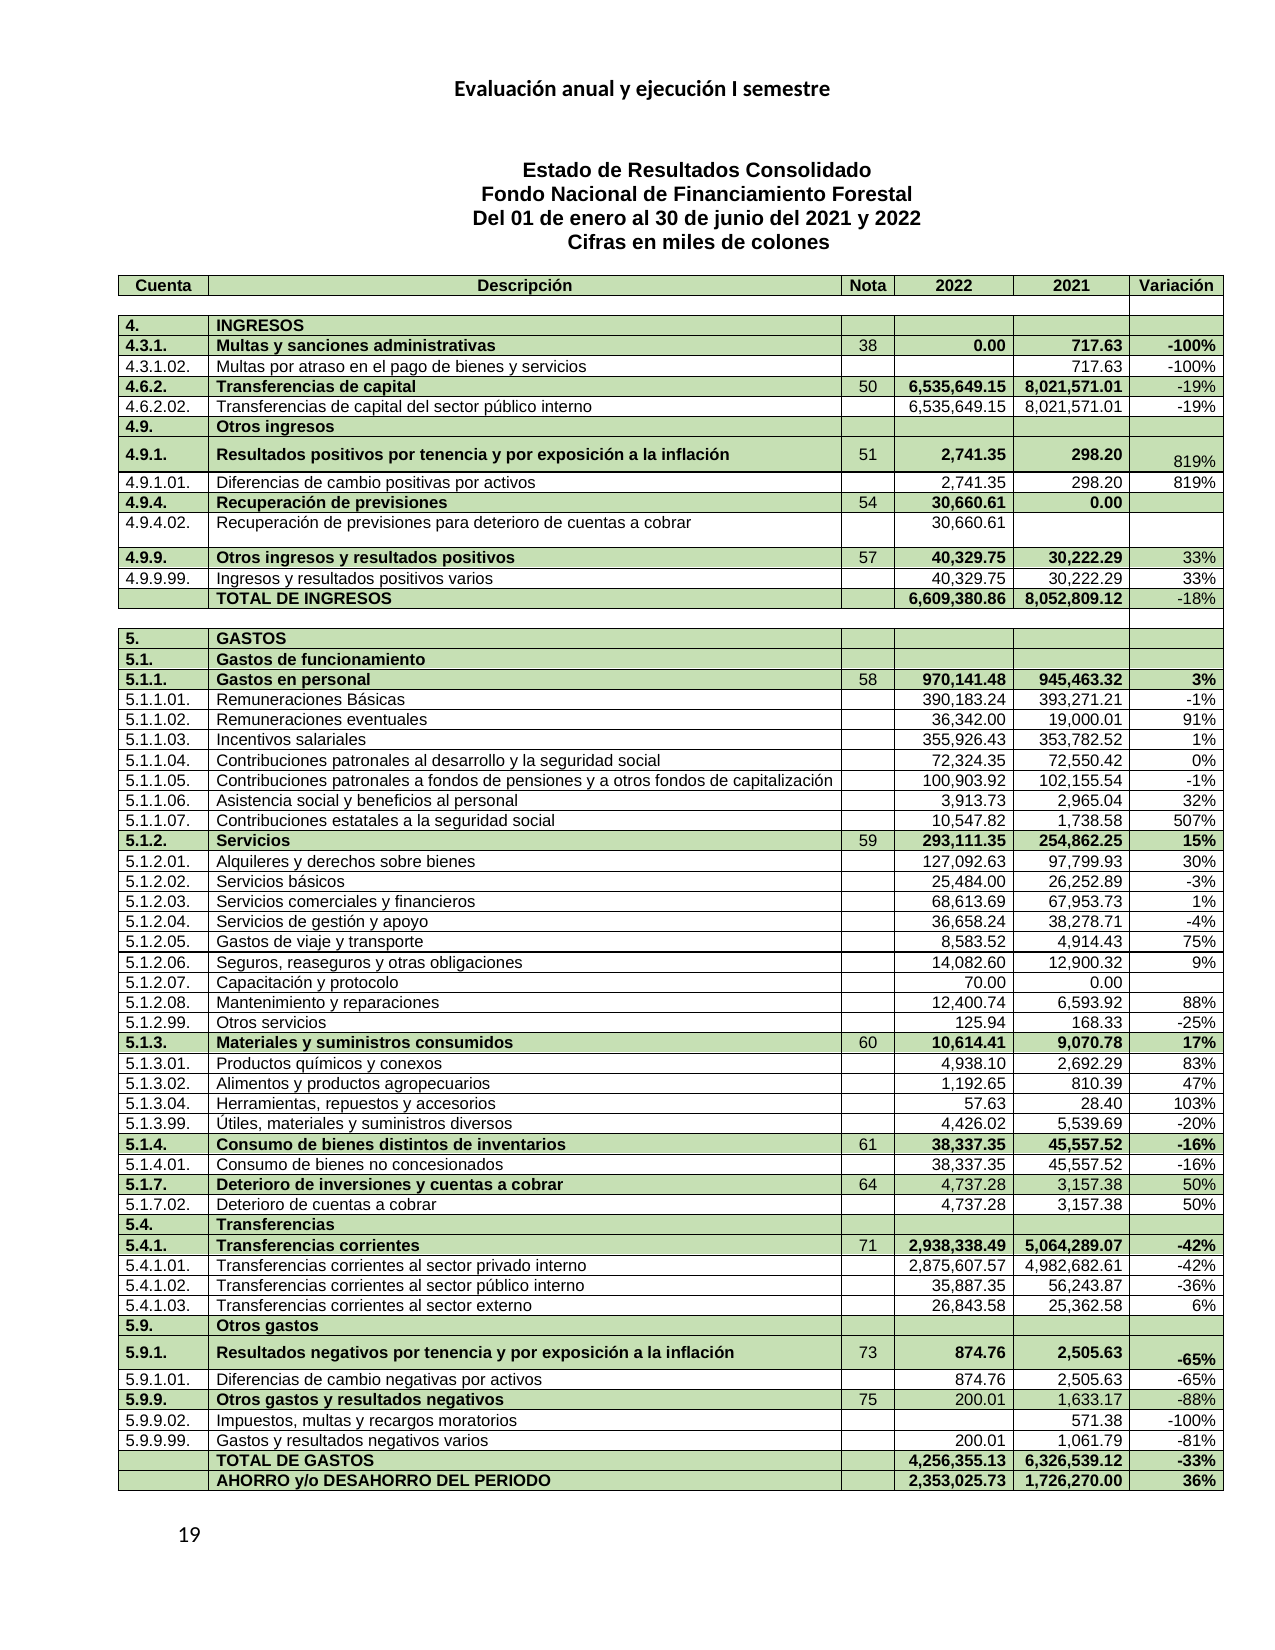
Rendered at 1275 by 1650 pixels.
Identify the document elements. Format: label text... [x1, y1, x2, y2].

table_cell 6,609,380.86 [895, 589, 1013, 608]
table_cell 50% [1130, 1195, 1223, 1214]
table_cell 0.00 [1014, 493, 1129, 512]
table_cell Útiles, materiales y suministros diversos [209, 1114, 841, 1133]
table_cell 71 [842, 1235, 894, 1254]
table_cell -18% [1130, 589, 1223, 608]
table_cell [209, 296, 841, 315]
table_cell 5.4. [119, 1215, 208, 1234]
table_cell 5. [119, 629, 208, 648]
table_cell 50% [1130, 1175, 1223, 1194]
table_cell 73 [842, 1336, 894, 1369]
table_cell 30,660.61 [895, 513, 1013, 547]
table_cell 4.9.4.02. [119, 513, 208, 547]
table_cell 293,111.35 [895, 831, 1013, 850]
table_cell AHORRO y/o DESAHORRO DEL PERIODO [209, 1471, 841, 1490]
table_cell [1130, 417, 1223, 436]
table_cell 874.76 [895, 1370, 1013, 1389]
table_cell 4.9.9. [119, 548, 208, 567]
table_cell Herramientas, repuestos y accesorios [209, 1094, 841, 1113]
table_cell 91% [1130, 710, 1223, 729]
table_header Descripción [209, 276, 841, 295]
table_cell Gastos de viaje y transporte [209, 932, 841, 951]
table_cell 4,737.28 [895, 1195, 1013, 1214]
table_cell 8,021,571.01 [1014, 397, 1129, 416]
table_cell 30% [1130, 851, 1223, 871]
table_cell 5.1.7. [119, 1175, 208, 1194]
table_cell 2,965.04 [1014, 791, 1129, 810]
table_cell [842, 417, 894, 436]
table_cell 4,256,355.13 [895, 1451, 1013, 1470]
table_cell 57.63 [895, 1094, 1013, 1113]
table_cell Resultados positivos por tenencia y por exposición a la inflación [209, 437, 841, 471]
table_cell [1130, 609, 1223, 628]
table_cell -16% [1130, 1134, 1223, 1153]
table_cell 2,741.35 [895, 437, 1013, 471]
table_header Variación [1130, 276, 1223, 295]
table_cell 26,843.58 [895, 1296, 1013, 1315]
table_cell 353,782.52 [1014, 730, 1129, 749]
table_cell [1130, 649, 1223, 668]
table_cell 51 [842, 437, 894, 471]
table_cell -65% [1130, 1370, 1223, 1389]
table_cell 5.1.2.02. [119, 872, 208, 891]
table_cell 2,741.35 [895, 473, 1013, 492]
table_cell -1% [1130, 771, 1223, 790]
table_cell -20% [1130, 1114, 1223, 1133]
table_cell [842, 730, 894, 749]
table_cell 127,092.63 [895, 851, 1013, 871]
table_cell 168.33 [1014, 1013, 1129, 1032]
table_cell [842, 811, 894, 830]
table_cell [1014, 417, 1129, 436]
table_cell 2,505.63 [1014, 1370, 1129, 1389]
table_cell [1130, 1215, 1223, 1234]
table_cell Deterioro de inversiones y cuentas a cobrar [209, 1175, 841, 1194]
table_cell [842, 1471, 894, 1490]
table_cell 254,862.25 [1014, 831, 1129, 850]
table_cell 3,157.38 [1014, 1175, 1129, 1194]
table_cell 5.4.1.01. [119, 1256, 208, 1275]
table_cell [895, 296, 1013, 315]
table_cell 38,337.35 [895, 1155, 1013, 1174]
table_cell 298.20 [1014, 473, 1129, 492]
table_cell 5.1.3.02. [119, 1074, 208, 1093]
table_cell 25,362.58 [1014, 1296, 1129, 1315]
table_cell [842, 1013, 894, 1032]
table_cell [119, 1471, 208, 1490]
table_cell 0.00 [895, 336, 1013, 355]
table_cell 5.1.2. [119, 831, 208, 850]
table_cell 390,183.24 [895, 690, 1013, 709]
table_cell 17% [1130, 1033, 1223, 1052]
table_cell [842, 569, 894, 588]
table_cell 5.1.4.01. [119, 1155, 208, 1174]
table_cell Productos químicos y conexos [209, 1054, 841, 1073]
table_cell 4.6.2. [119, 377, 208, 396]
table_cell 59 [842, 831, 894, 850]
table_cell [842, 973, 894, 992]
table_cell 4,737.28 [895, 1175, 1013, 1194]
table_cell 5.1.2.06. [119, 953, 208, 972]
table_cell 38 [842, 336, 894, 355]
table_cell Ingresos y resultados positivos varios [209, 569, 841, 588]
table_cell [842, 589, 894, 608]
table_cell 3,913.73 [895, 791, 1013, 810]
table_cell [1014, 1316, 1129, 1335]
table_cell [118, 296, 209, 315]
table_cell [842, 1316, 894, 1335]
table_cell 19,000.01 [1014, 710, 1129, 729]
table_cell 36,658.24 [895, 912, 1013, 931]
list Cifras en miles de colones [290, 230, 1107, 254]
table_cell 4. [119, 316, 208, 335]
table_cell TOTAL DE INGRESOS [209, 589, 841, 608]
table_cell -19% [1130, 377, 1223, 396]
table_cell Otros ingresos [209, 417, 841, 436]
table_cell 5.1.2.03. [119, 892, 208, 911]
table_cell [842, 791, 894, 810]
table_cell 35,887.35 [895, 1276, 1013, 1295]
table_cell [842, 912, 894, 931]
table_cell 10,547.82 [895, 811, 1013, 830]
table_cell 5.4.1. [119, 1235, 208, 1254]
table_cell 1,738.58 [1014, 811, 1129, 830]
table_cell 4.6.2.02. [119, 397, 208, 416]
table_cell -100% [1130, 336, 1223, 355]
table_header 2022 [895, 276, 1013, 295]
table_cell [842, 750, 894, 769]
table_cell 945,463.32 [1014, 670, 1129, 689]
table_cell 5.1.1.05. [119, 771, 208, 790]
table_cell 4.9.1. [119, 437, 208, 471]
table_cell 0% [1130, 750, 1223, 769]
table_cell Capacitación y protocolo [209, 973, 841, 992]
table_cell 5.1.2.04. [119, 912, 208, 931]
table_cell 4,426.02 [895, 1114, 1013, 1133]
table_cell Consumo de bienes distintos de inventarios [209, 1134, 841, 1153]
table_cell -3% [1130, 872, 1223, 891]
table_cell -42% [1130, 1256, 1223, 1275]
table_cell Mantenimiento y reparaciones [209, 993, 841, 1012]
table_cell Gastos en personal [209, 670, 841, 689]
table_cell Remuneraciones Básicas [209, 690, 841, 709]
table_cell 38,337.35 [895, 1134, 1013, 1153]
table_cell [842, 397, 894, 416]
table_cell 56,243.87 [1014, 1276, 1129, 1295]
table_cell 5.1.1.04. [119, 750, 208, 769]
table_cell [842, 1276, 894, 1295]
table_cell 6% [1130, 1296, 1223, 1315]
table_cell 58 [842, 670, 894, 689]
table_header 2021 [1014, 276, 1129, 295]
table_cell 67,953.73 [1014, 892, 1129, 911]
table_cell Diferencias de cambio positivas por activos [209, 473, 841, 492]
table_cell 5.1.3.99. [119, 1114, 208, 1133]
table_cell Consumo de bienes no concesionados [209, 1155, 841, 1174]
table_cell 33% [1130, 548, 1223, 567]
table_cell 8,583.52 [895, 932, 1013, 951]
table_cell [1014, 629, 1129, 648]
table_cell Transferencias corrientes [209, 1235, 841, 1254]
table_cell 0.00 [1014, 973, 1129, 992]
table_cell 200.01 [895, 1390, 1013, 1409]
table_cell 5.1.2.99. [119, 1013, 208, 1032]
table_cell 100,903.92 [895, 771, 1013, 790]
table_cell 6,593.92 [1014, 993, 1129, 1012]
table_cell 32% [1130, 791, 1223, 810]
table_cell 102,155.54 [1014, 771, 1129, 790]
table_cell [842, 473, 894, 492]
table_cell 70.00 [895, 973, 1013, 992]
table_cell Alquileres y derechos sobre bienes [209, 851, 841, 871]
table_cell 874.76 [895, 1336, 1013, 1369]
table_cell 200.01 [895, 1431, 1013, 1450]
table_cell [895, 417, 1013, 436]
table_cell 103% [1130, 1094, 1223, 1113]
table_cell Servicios comerciales y financieros [209, 892, 841, 911]
table_cell 2,938,338.49 [895, 1235, 1013, 1254]
table_cell 571.38 [1014, 1410, 1129, 1429]
table_cell [842, 316, 894, 335]
table_cell 5.9.1.01. [119, 1370, 208, 1389]
table_cell Servicios [209, 831, 841, 850]
table_cell Otros servicios [209, 1013, 841, 1032]
list Estado de Resultados Consolidado [290, 158, 1104, 182]
table_header Cuenta [119, 276, 208, 295]
table_cell 26,252.89 [1014, 872, 1129, 891]
table_cell 810.39 [1014, 1074, 1129, 1093]
table_cell [842, 1296, 894, 1315]
table_cell 2,875,607.57 [895, 1256, 1013, 1275]
table_cell 4,938.10 [895, 1054, 1013, 1073]
table_cell 45,557.52 [1014, 1134, 1129, 1153]
table_cell [842, 1451, 894, 1470]
table_cell 5.1.1. [119, 670, 208, 689]
table_cell 5.9. [119, 1316, 208, 1335]
table_cell [1130, 1316, 1223, 1335]
table_cell Otros ingresos y resultados positivos [209, 548, 841, 567]
table_cell 14,082.60 [895, 953, 1013, 972]
table_cell 30,660.61 [895, 493, 1013, 512]
table_cell -36% [1130, 1276, 1223, 1295]
table_cell 5.1.3. [119, 1033, 208, 1052]
table_cell 5.1.4. [119, 1134, 208, 1153]
table_cell 5.4.1.02. [119, 1276, 208, 1295]
table_cell 4,982,682.61 [1014, 1256, 1129, 1275]
table_cell 12,400.74 [895, 993, 1013, 1012]
table_cell 2,505.63 [1014, 1336, 1129, 1369]
table_cell [842, 513, 894, 547]
table_cell 5.1.1.01. [119, 690, 208, 709]
table_cell Incentivos salariales [209, 730, 841, 749]
table_cell [842, 1256, 894, 1275]
table_cell [895, 649, 1013, 668]
table_cell Otros gastos [209, 1316, 841, 1335]
table_cell -25% [1130, 1013, 1223, 1032]
table_cell 33% [1130, 569, 1223, 588]
table_cell 72,550.42 [1014, 750, 1129, 769]
table_cell [118, 609, 209, 628]
table_cell [842, 1370, 894, 1389]
table_cell [1014, 1215, 1129, 1234]
table_cell 1% [1130, 892, 1223, 911]
table_cell [1130, 316, 1223, 335]
table_cell -100% [1130, 1410, 1223, 1429]
table_cell 38,278.71 [1014, 912, 1129, 931]
table_cell [842, 872, 894, 891]
table_cell [895, 1215, 1013, 1234]
table_cell 50 [842, 377, 894, 396]
table_cell 298.20 [1014, 437, 1129, 471]
table_cell [842, 1410, 894, 1429]
table_cell 3,157.38 [1014, 1195, 1129, 1214]
table_cell Gastos y resultados negativos varios [209, 1431, 841, 1450]
table_cell -88% [1130, 1390, 1223, 1409]
table_cell 5,539.69 [1014, 1114, 1129, 1133]
table_cell Contribuciones patronales a fondos de pensiones y a otros fondos de capitalización [209, 771, 841, 790]
table_cell 5.1.1.06. [119, 791, 208, 810]
table_cell -16% [1130, 1155, 1223, 1174]
table_cell [842, 953, 894, 972]
table_cell 8,021,571.01 [1014, 377, 1129, 396]
table_cell 25,484.00 [895, 872, 1013, 891]
table_cell 75 [842, 1390, 894, 1409]
table_cell Impuestos, multas y recargos moratorios [209, 1410, 841, 1429]
table_cell 97,799.93 [1014, 851, 1129, 871]
table_cell 4.3.1.02. [119, 356, 208, 376]
table_cell 72,324.35 [895, 750, 1013, 769]
table_cell 4.9.1.01. [119, 473, 208, 492]
table_cell [842, 1114, 894, 1133]
table_cell 45,557.52 [1014, 1155, 1129, 1174]
table_cell [842, 356, 894, 376]
table_cell 717.63 [1014, 356, 1129, 376]
table_cell 40,329.75 [895, 569, 1013, 588]
table_cell [1130, 629, 1223, 648]
table_cell 5.1.2.05. [119, 932, 208, 951]
table_cell 12,900.32 [1014, 953, 1129, 972]
table_cell -42% [1130, 1235, 1223, 1254]
table_cell 10,614.41 [895, 1033, 1013, 1052]
table_cell 88% [1130, 993, 1223, 1012]
table_cell 30,222.29 [1014, 548, 1129, 567]
table_cell 5,064,289.07 [1014, 1235, 1129, 1254]
table_cell TOTAL DE GASTOS [209, 1451, 841, 1470]
table_cell [842, 851, 894, 871]
table_cell 819% [1130, 437, 1223, 471]
table_cell [842, 710, 894, 729]
table_cell 1,633.17 [1014, 1390, 1129, 1409]
table_cell [1013, 609, 1129, 628]
table_cell 4.9. [119, 417, 208, 436]
table_cell [1013, 296, 1129, 315]
table_cell 5.1.1.02. [119, 710, 208, 729]
table_cell 28.40 [1014, 1094, 1129, 1113]
table_cell 6,535,649.15 [895, 397, 1013, 416]
table_cell 5.1.3.01. [119, 1054, 208, 1073]
table_cell Alimentos y productos agropecuarios [209, 1074, 841, 1093]
table_cell 125.94 [895, 1013, 1013, 1032]
table_cell [842, 1054, 894, 1073]
table_cell 2,692.29 [1014, 1054, 1129, 1073]
table_cell [842, 1074, 894, 1093]
table_cell Transferencias [209, 1215, 841, 1234]
table_cell 819% [1130, 473, 1223, 492]
table_cell Multas y sanciones administrativas [209, 336, 841, 355]
table_cell Servicios de gestión y apoyo [209, 912, 841, 931]
table_cell 5.9.9. [119, 1390, 208, 1409]
table_cell [895, 356, 1013, 376]
table_cell [842, 1215, 894, 1234]
table_cell [1130, 296, 1223, 315]
table_cell [842, 690, 894, 709]
table_cell Servicios básicos [209, 872, 841, 891]
table_cell 5.1.7.02. [119, 1195, 208, 1214]
table_cell 75% [1130, 932, 1223, 951]
table_cell 1,726,270.00 [1014, 1471, 1129, 1490]
table_cell Contribuciones estatales a la seguridad social [209, 811, 841, 830]
table_cell Recuperación de previsiones [209, 493, 841, 512]
table_cell GASTOS [209, 629, 841, 648]
table_cell 36,342.00 [895, 710, 1013, 729]
table_cell [895, 1410, 1013, 1429]
table_cell 5.4.1.03. [119, 1296, 208, 1315]
table_cell [895, 629, 1013, 648]
table_cell 5.9.9.99. [119, 1431, 208, 1450]
list Fondo Nacional de Financiamiento Forestal [290, 182, 1104, 206]
table_cell 717.63 [1014, 336, 1129, 355]
table_cell Otros gastos y resultados negativos [209, 1390, 841, 1409]
table_cell [895, 1316, 1013, 1335]
table_cell -19% [1130, 397, 1223, 416]
list Del 01 de enero al 30 de junio del 2021 y 2022 [290, 206, 1104, 230]
table_cell Diferencias de cambio negativas por activos [209, 1370, 841, 1389]
table_cell 64 [842, 1175, 894, 1194]
table_cell -4% [1130, 912, 1223, 931]
table_cell Gastos de funcionamiento [209, 649, 841, 668]
table_cell 5.1.1.03. [119, 730, 208, 749]
table_cell [1130, 513, 1223, 547]
table_cell Transferencias corrientes al sector público interno [209, 1276, 841, 1295]
table_cell 5.1.2.01. [119, 851, 208, 871]
table_cell [119, 1451, 208, 1470]
table_cell [842, 1094, 894, 1113]
table_cell 54 [842, 493, 894, 512]
table_cell 60 [842, 1033, 894, 1052]
table_cell 1% [1130, 730, 1223, 749]
table_cell 5.9.1. [119, 1336, 208, 1369]
table_cell 4.9.4. [119, 493, 208, 512]
table_cell -65% [1130, 1336, 1223, 1369]
table_cell Transferencias corrientes al sector externo [209, 1296, 841, 1315]
table_cell Remuneraciones eventuales [209, 710, 841, 729]
table_cell [841, 609, 895, 628]
table_cell Deterioro de cuentas a cobrar [209, 1195, 841, 1214]
table_cell 61 [842, 1134, 894, 1153]
table_cell [842, 1195, 894, 1214]
table_cell 15% [1130, 831, 1223, 850]
table_cell [842, 649, 894, 668]
table_cell 83% [1130, 1054, 1223, 1073]
table_cell [842, 932, 894, 951]
table_cell 36% [1130, 1471, 1223, 1490]
table_cell Transferencias de capital [209, 377, 841, 396]
table_cell 5.1.2.08. [119, 993, 208, 1012]
table_cell [895, 609, 1013, 628]
table_cell Resultados negativos por tenencia y por exposición a la inflación [209, 1336, 841, 1369]
table_cell 68,613.69 [895, 892, 1013, 911]
table_cell Transferencias de capital del sector público interno [209, 397, 841, 416]
table_cell 40,329.75 [895, 548, 1013, 567]
table_cell [1130, 973, 1223, 992]
table_cell 393,271.21 [1014, 690, 1129, 709]
table_cell 5.1. [119, 649, 208, 668]
table_cell Seguros, reaseguros y otras obligaciones [209, 953, 841, 972]
table_cell [119, 589, 208, 608]
table_cell -100% [1130, 356, 1223, 376]
table_cell -33% [1130, 1451, 1223, 1470]
table_cell 5.1.3.04. [119, 1094, 208, 1113]
table_cell Asistencia social y beneficios al personal [209, 791, 841, 810]
table_cell 47% [1130, 1074, 1223, 1093]
table_cell [842, 1431, 894, 1450]
table_header Nota [842, 276, 894, 295]
table_cell [895, 316, 1013, 335]
table_cell [209, 609, 841, 628]
table_cell 8,052,809.12 [1014, 589, 1129, 608]
table_cell 1,061.79 [1014, 1431, 1129, 1450]
table_cell [842, 892, 894, 911]
table_cell 4,914.43 [1014, 932, 1129, 951]
table_cell 30,222.29 [1014, 569, 1129, 588]
table_cell INGRESOS [209, 316, 841, 335]
table_cell 57 [842, 548, 894, 567]
table_cell Recuperación de previsiones para deterioro de cuentas a cobrar [209, 513, 841, 547]
table_cell Contribuciones patronales al desarrollo y la seguridad social [209, 750, 841, 769]
table_cell 5.1.2.07. [119, 973, 208, 992]
table_cell 9% [1130, 953, 1223, 972]
table_cell 6,535,649.15 [895, 377, 1013, 396]
table_cell 5.1.1.07. [119, 811, 208, 830]
table_cell [1014, 649, 1129, 668]
table_cell 970,141.48 [895, 670, 1013, 689]
table_cell -81% [1130, 1431, 1223, 1450]
table_cell 5.9.9.02. [119, 1410, 208, 1429]
table_cell 4.9.9.99. [119, 569, 208, 588]
table_cell [842, 1155, 894, 1174]
table_cell 2,353,025.73 [895, 1471, 1013, 1490]
table_cell [842, 629, 894, 648]
table_cell [842, 993, 894, 1012]
table_cell [842, 771, 894, 790]
table_cell 3% [1130, 670, 1223, 689]
table_cell [841, 296, 895, 315]
table_cell 6,326,539.12 [1014, 1451, 1129, 1470]
table_cell 1,192.65 [895, 1074, 1013, 1093]
table_cell 355,926.43 [895, 730, 1013, 749]
table_cell Materiales y suministros consumidos [209, 1033, 841, 1052]
table_cell 4.3.1. [119, 336, 208, 355]
table_cell [1014, 316, 1129, 335]
table_cell -1% [1130, 690, 1223, 709]
table_cell Transferencias corrientes al sector privado interno [209, 1256, 841, 1275]
table_cell Multas por atraso en el pago de bienes y servicios [209, 356, 841, 376]
table_cell [1130, 493, 1223, 512]
table_cell 507% [1130, 811, 1223, 830]
table_cell [1014, 513, 1129, 547]
table_cell 9,070.78 [1014, 1033, 1129, 1052]
